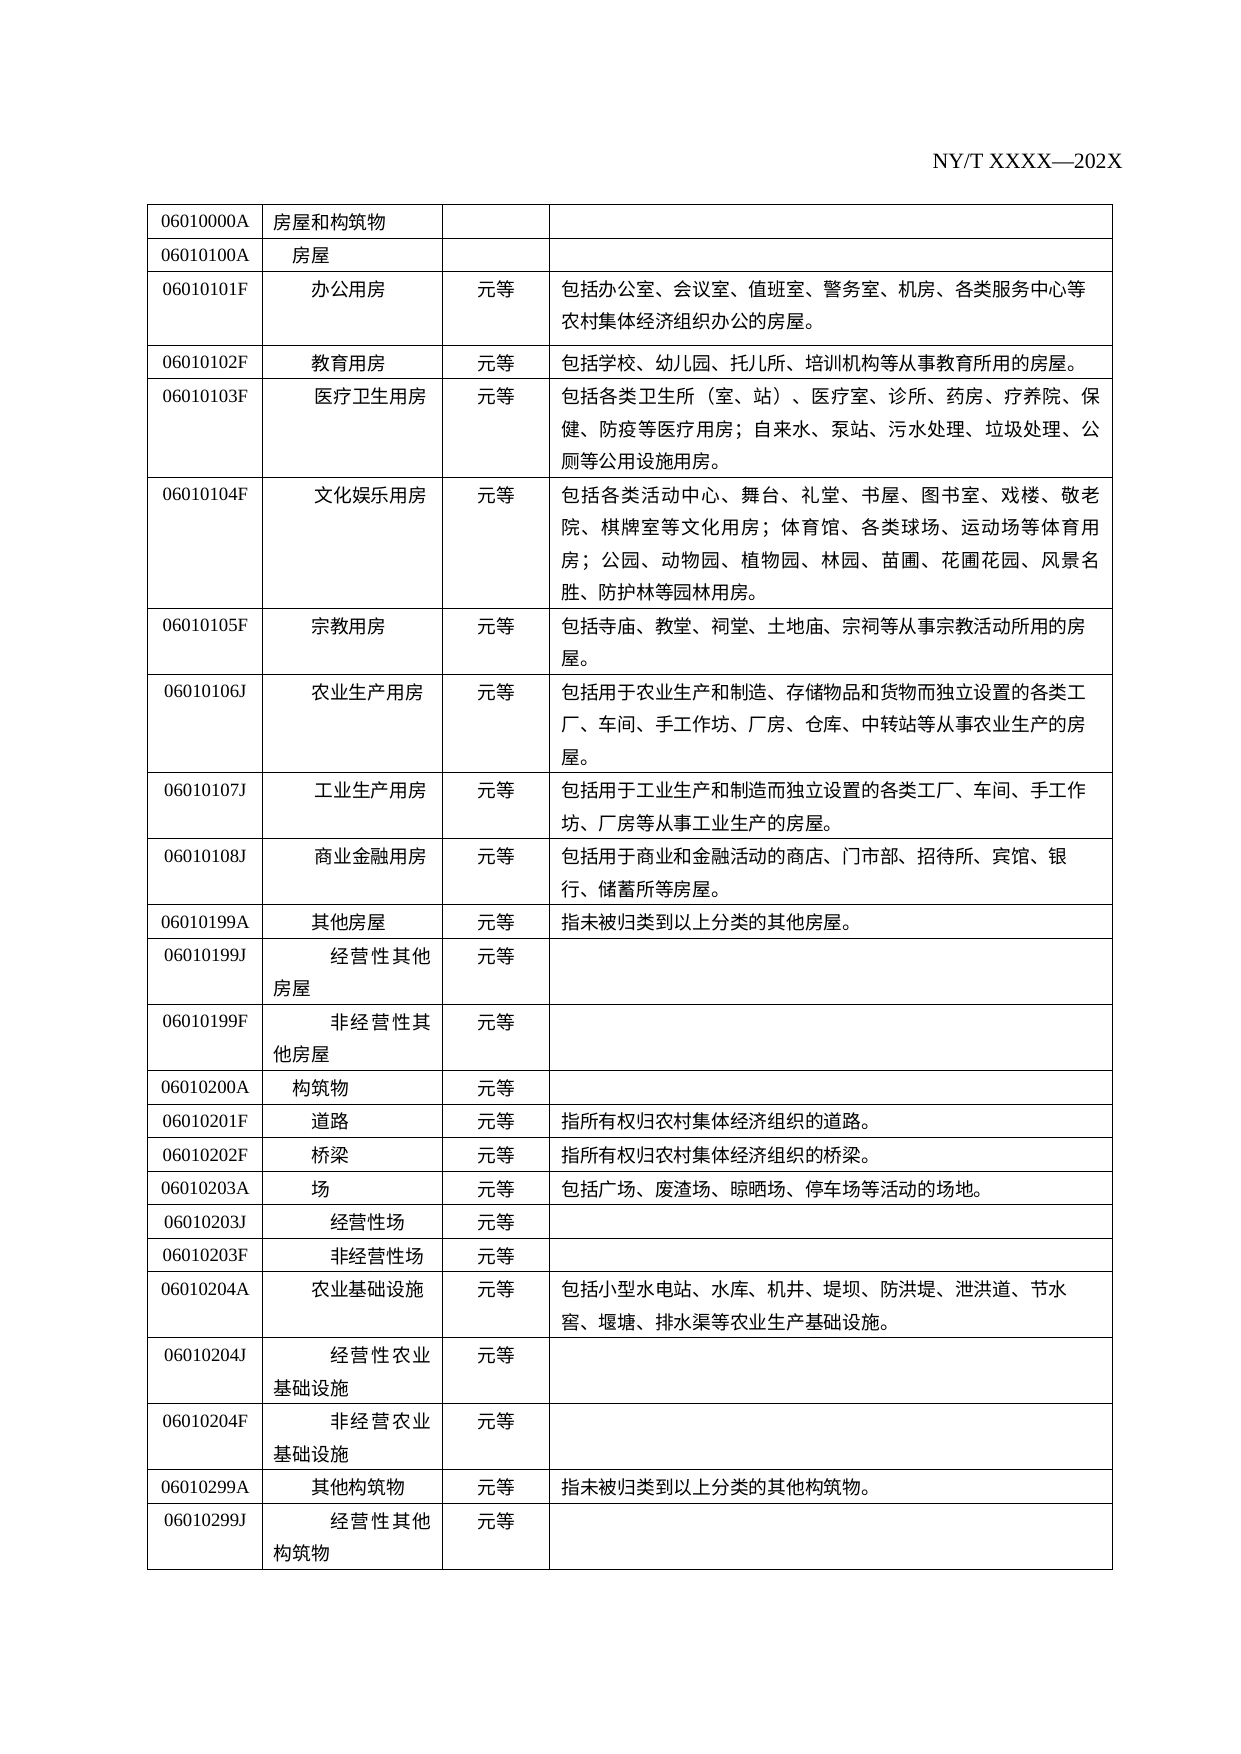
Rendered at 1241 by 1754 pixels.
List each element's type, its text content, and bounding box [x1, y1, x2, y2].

table_cell [550, 205, 1112, 237]
table_cell 06010105F [148, 609, 262, 674]
table_cell 06010000A [148, 205, 262, 237]
table_cell 指未被归类到以上分类的其他房屋。 [550, 905, 1112, 938]
table_cell 元等 [443, 1205, 549, 1238]
table_cell 非经营性其他房屋 [263, 1005, 442, 1070]
table_cell 06010201F [148, 1105, 262, 1137]
table_cell 06010299J [148, 1504, 262, 1569]
table_cell 06010102F [148, 346, 262, 378]
table_cell [550, 1404, 1112, 1469]
table_cell 工业生产用房 [263, 773, 442, 838]
table_cell 元等 [443, 346, 549, 378]
table_cell [550, 1504, 1112, 1569]
table_cell 元等 [443, 1172, 549, 1204]
table_cell 桥梁 [263, 1138, 442, 1171]
table_cell 元等 [443, 379, 549, 477]
table_cell 房屋 [263, 239, 442, 271]
table_cell 元等 [443, 1404, 549, 1469]
table_cell 06010204F [148, 1404, 262, 1469]
table_cell 包括广场、废渣场、晾晒场、停车场等活动的场地。 [550, 1172, 1112, 1204]
table_cell [550, 1005, 1112, 1070]
table_cell 经营性场 [263, 1205, 442, 1238]
table_cell 包括学校、幼儿园、托儿所、培训机构等从事教育所用的房屋。 [550, 346, 1112, 378]
table_cell 元等 [443, 1272, 549, 1337]
table_cell [443, 239, 549, 271]
table_cell 经营性其他房屋 [263, 939, 442, 1004]
table_cell [550, 1239, 1112, 1271]
table_cell 元等 [443, 478, 549, 608]
table_cell 包括用于商业和金融活动的商店、门市部、招待所、宾馆、银行、储蓄所等房屋。 [550, 839, 1112, 904]
table_cell 办公用房 [263, 272, 442, 344]
table_cell 06010199J [148, 939, 262, 1004]
table_cell 06010100A [148, 239, 262, 271]
table_cell 文化娱乐用房 [263, 478, 442, 608]
table_cell [550, 939, 1112, 1004]
table_cell 包括小型水电站、水库、机井、堤坝、防洪堤、泄洪道、节水窖、堰塘、排水渠等农业生产基础设施。 [550, 1272, 1112, 1337]
table_cell 包括寺庙、教堂、祠堂、土地庙、宗祠等从事宗教活动所用的房屋。 [550, 609, 1112, 674]
table_cell 06010203F [148, 1239, 262, 1271]
table_cell [443, 205, 549, 237]
table_cell 元等 [443, 1470, 549, 1503]
table_cell 元等 [443, 1071, 549, 1103]
table_cell 06010104F [148, 478, 262, 608]
table_cell 元等 [443, 272, 549, 344]
table_cell 元等 [443, 1105, 549, 1137]
table_cell 指未被归类到以上分类的其他构筑物。 [550, 1470, 1112, 1503]
table_cell 06010299A [148, 1470, 262, 1503]
table_cell 元等 [443, 839, 549, 904]
table_cell 指所有权归农村集体经济组织的道路。 [550, 1105, 1112, 1137]
table_cell 其他房屋 [263, 905, 442, 938]
table_cell 元等 [443, 905, 549, 938]
table_cell 06010199A [148, 905, 262, 938]
table_cell 元等 [443, 939, 549, 1004]
table_cell 医疗卫生用房 [263, 379, 442, 477]
table_cell 包括办公室、会议室、值班室、警务室、机房、各类服务中心等农村集体经济组织办公的房屋。 [550, 272, 1112, 344]
table_cell 包括各类活动中心、舞台、礼堂、书屋、图书室、戏楼、敬老院、棋牌室等文化用房；体育馆、各类球场、运动场等体育用房；公园、动物园、植物园、林园、苗圃、花圃花园、风景名胜、防护林等园林用房。 [550, 478, 1112, 608]
table_cell 06010101F [148, 272, 262, 344]
table_cell [550, 1338, 1112, 1403]
table_cell [550, 1205, 1112, 1238]
table_cell 包括用于工业生产和制造而独立设置的各类工厂、车间、手工作坊、厂房等从事工业生产的房屋。 [550, 773, 1112, 838]
table_cell 06010106J [148, 675, 262, 772]
table_cell 指所有权归农村集体经济组织的桥梁。 [550, 1138, 1112, 1171]
table_cell 商业金融用房 [263, 839, 442, 904]
table_cell 06010103F [148, 379, 262, 477]
table_cell 06010203A [148, 1172, 262, 1204]
table_cell 经营性农业基础设施 [263, 1338, 442, 1403]
table_cell 元等 [443, 773, 549, 838]
table_cell 道路 [263, 1105, 442, 1137]
table_cell 包括各类卫生所（室、站）、医疗室、诊所、药房、疗养院、保健、防疫等医疗用房；自来水、泵站、污水处理、垃圾处理、公厕等公用设施用房。 [550, 379, 1112, 477]
table_cell 教育用房 [263, 346, 442, 378]
table_cell 06010202F [148, 1138, 262, 1171]
table_cell 06010199F [148, 1005, 262, 1070]
table_cell [550, 239, 1112, 271]
table_cell 农业基础设施 [263, 1272, 442, 1337]
table_cell 06010203J [148, 1205, 262, 1238]
table_cell 其他构筑物 [263, 1470, 442, 1503]
table_cell 场 [263, 1172, 442, 1204]
table_cell 06010108J [148, 839, 262, 904]
table_cell 06010204A [148, 1272, 262, 1337]
table_cell 06010204J [148, 1338, 262, 1403]
table_cell 经营性其他构筑物 [263, 1504, 442, 1569]
table_cell [550, 1071, 1112, 1103]
table_cell 房屋和构筑物 [263, 205, 442, 237]
table_cell 06010200A [148, 1071, 262, 1103]
table_cell 元等 [443, 1504, 549, 1569]
table_cell 元等 [443, 1138, 549, 1171]
table_cell 构筑物 [263, 1071, 442, 1103]
table_cell 元等 [443, 1338, 549, 1403]
table_cell 06010107J [148, 773, 262, 838]
table_cell 非经营农业基础设施 [263, 1404, 442, 1469]
table_cell 非经营性场 [263, 1239, 442, 1271]
table_cell 宗教用房 [263, 609, 442, 674]
table_cell 元等 [443, 675, 549, 772]
table_cell 元等 [443, 1005, 549, 1070]
table_cell 元等 [443, 1239, 549, 1271]
table_cell 元等 [443, 609, 549, 674]
table_cell 包括用于农业生产和制造、存储物品和货物而独立设置的各类工厂、车间、手工作坊、厂房、仓库、中转站等从事农业生产的房屋。 [550, 675, 1112, 772]
table_cell 农业生产用房 [263, 675, 442, 772]
